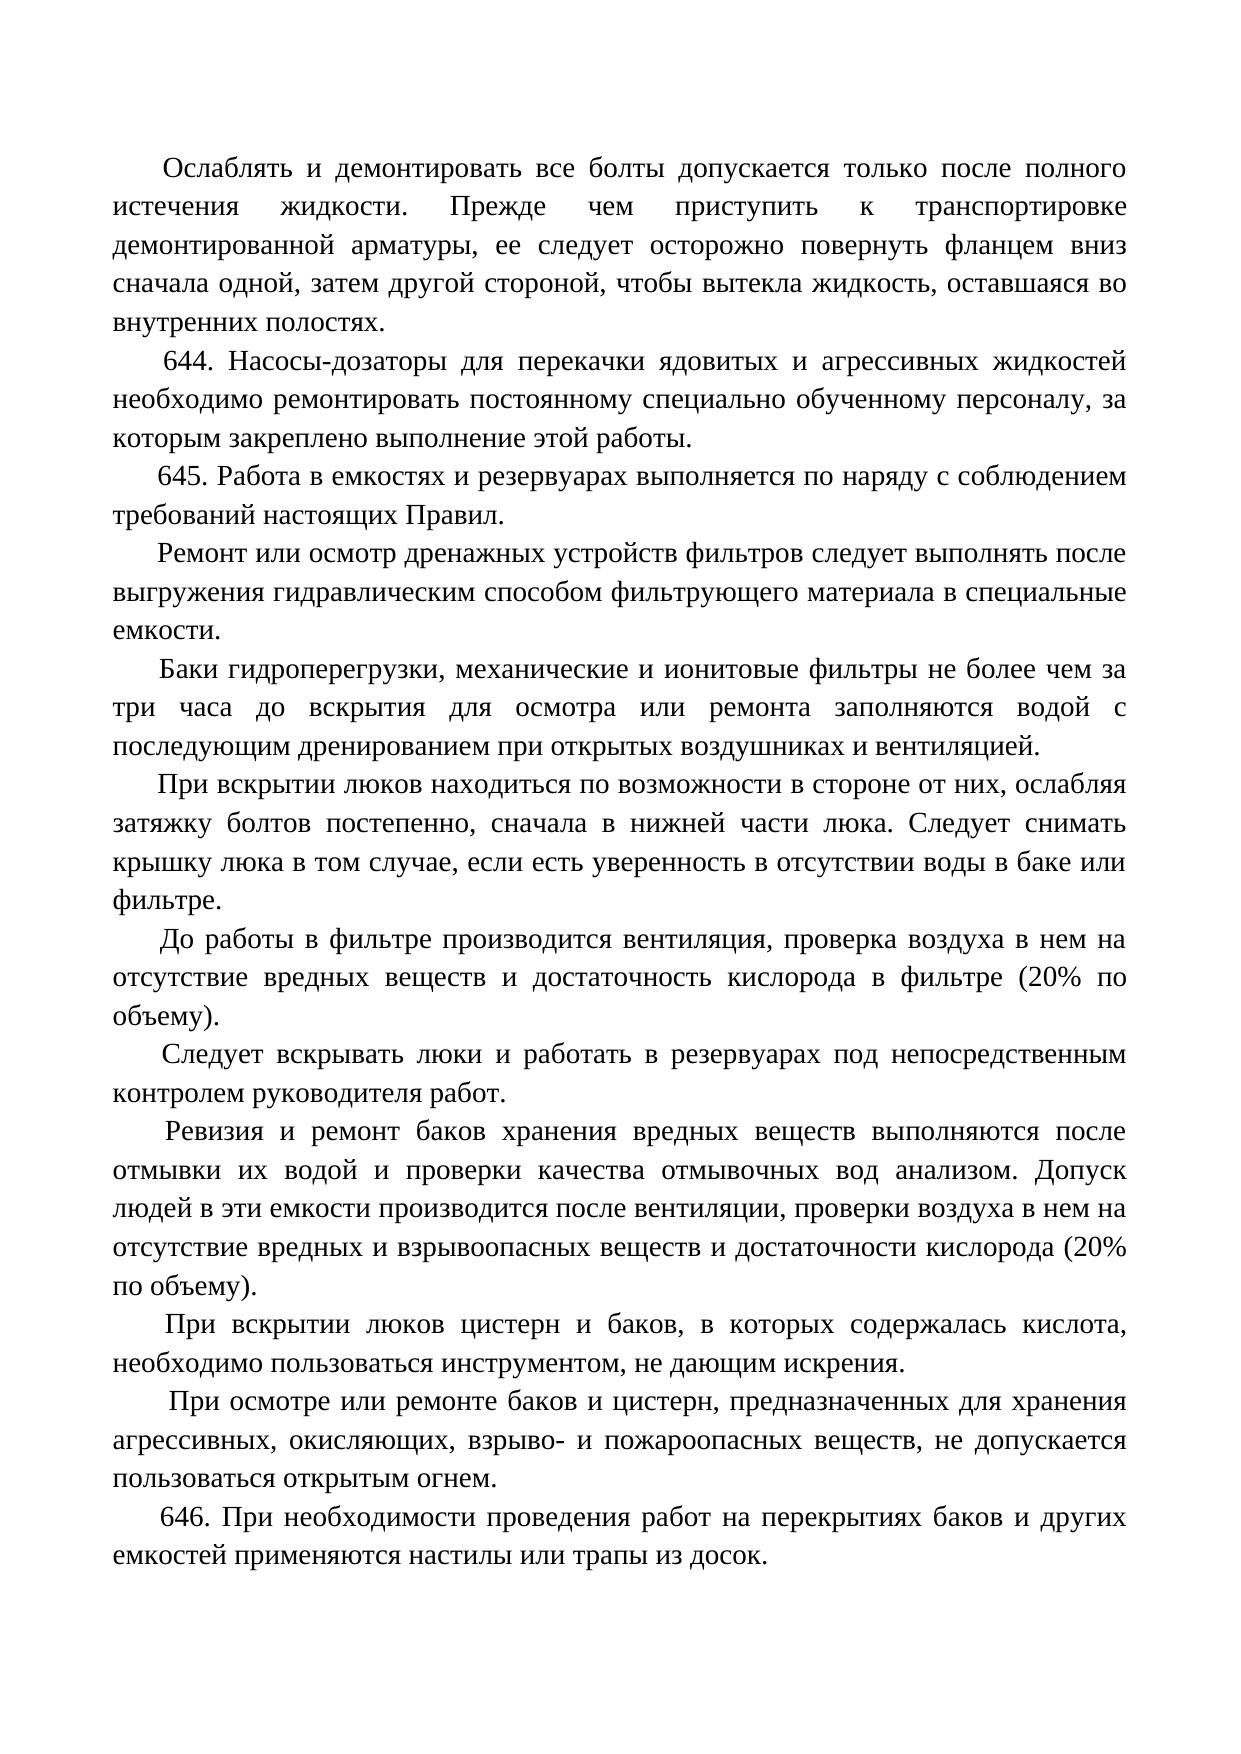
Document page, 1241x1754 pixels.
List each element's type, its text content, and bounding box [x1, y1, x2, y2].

text При вскрытии люков цистерн и баков, в которых содержалась кислота, необходимо пользоваться инструментом, не дающим искрения. [112, 1306, 1128, 1378]
text Ослаблять и демонтировать все болты допускается только после полного истечения жидкости. Прежде чем приступить к транспортировке демонтированной арматуры, ее следует осторожно повернуть фланцем вниз сначала одной, затем другой стороной, чтобы вытекла жидкость, оставшаяся во внутренних полостях. [112, 150, 1128, 338]
text 644. Насосы-дозаторы для перекачки ядовитых и агрессивных жидкостей необходимо ремонтировать постоянному специально обученному персоналу, за которым закреплено выполнение этой работы. [112, 343, 1128, 453]
text Ревизия и ремонт баков хранения вредных веществ выполняются после отмывки их водой и проверки качества отмывочных вод анализом. Допуск людей в эти емкости производится после вентиляции, проверки воздуха в нем на отсутствие вредных и взрывоопасных веществ и достаточности кислорода (20% по объему). [112, 1113, 1128, 1301]
text При вскрытии люков находиться по возможности в стороне от них, ослабляя затяжку болтов постепенно, сначала в нижней части люка. Следует снимать крышку люка в том случае, если есть уверенность в отсутствии воды в баке или фильтре. [112, 767, 1128, 916]
text 646. При необходимости проведения работ на перекрытиях баков и других емкостей применяются настилы или трапы из досок. [112, 1499, 1128, 1571]
text 645. Работа в емкостях и резервуарах выполняется по наряду с соблюдением требований настоящих Правил. [112, 458, 1128, 530]
text При осмотре или ремонте баков и цистерн, предназначенных для хранения агрессивных, окисляющих, взрыво- и пожароопасных веществ, не допускается пользоваться открытым огнем. [112, 1383, 1128, 1494]
text Ремонт или осмотр дренажных устройств фильтров следует выполнять после выгружения гидравлическим способом фильтрующего материала в специальные емкости. [112, 535, 1128, 646]
text До работы в фильтре производится вентиляция, проверка воздуха в нем на отсутствие вредных веществ и достаточность кислорода в фильтре (20% по объему). [112, 921, 1128, 1031]
text Баки гидроперегрузки, механические и ионитовые фильтры не более чем за три часа до вскрытия для осмотра или ремонта заполняются водой с последующим дренированием при открытых воздушниках и вентиляцией. [112, 651, 1128, 762]
text Следует вскрывать люки и работать в резервуарах под непосредственным контролем руководителя работ. [112, 1036, 1128, 1108]
